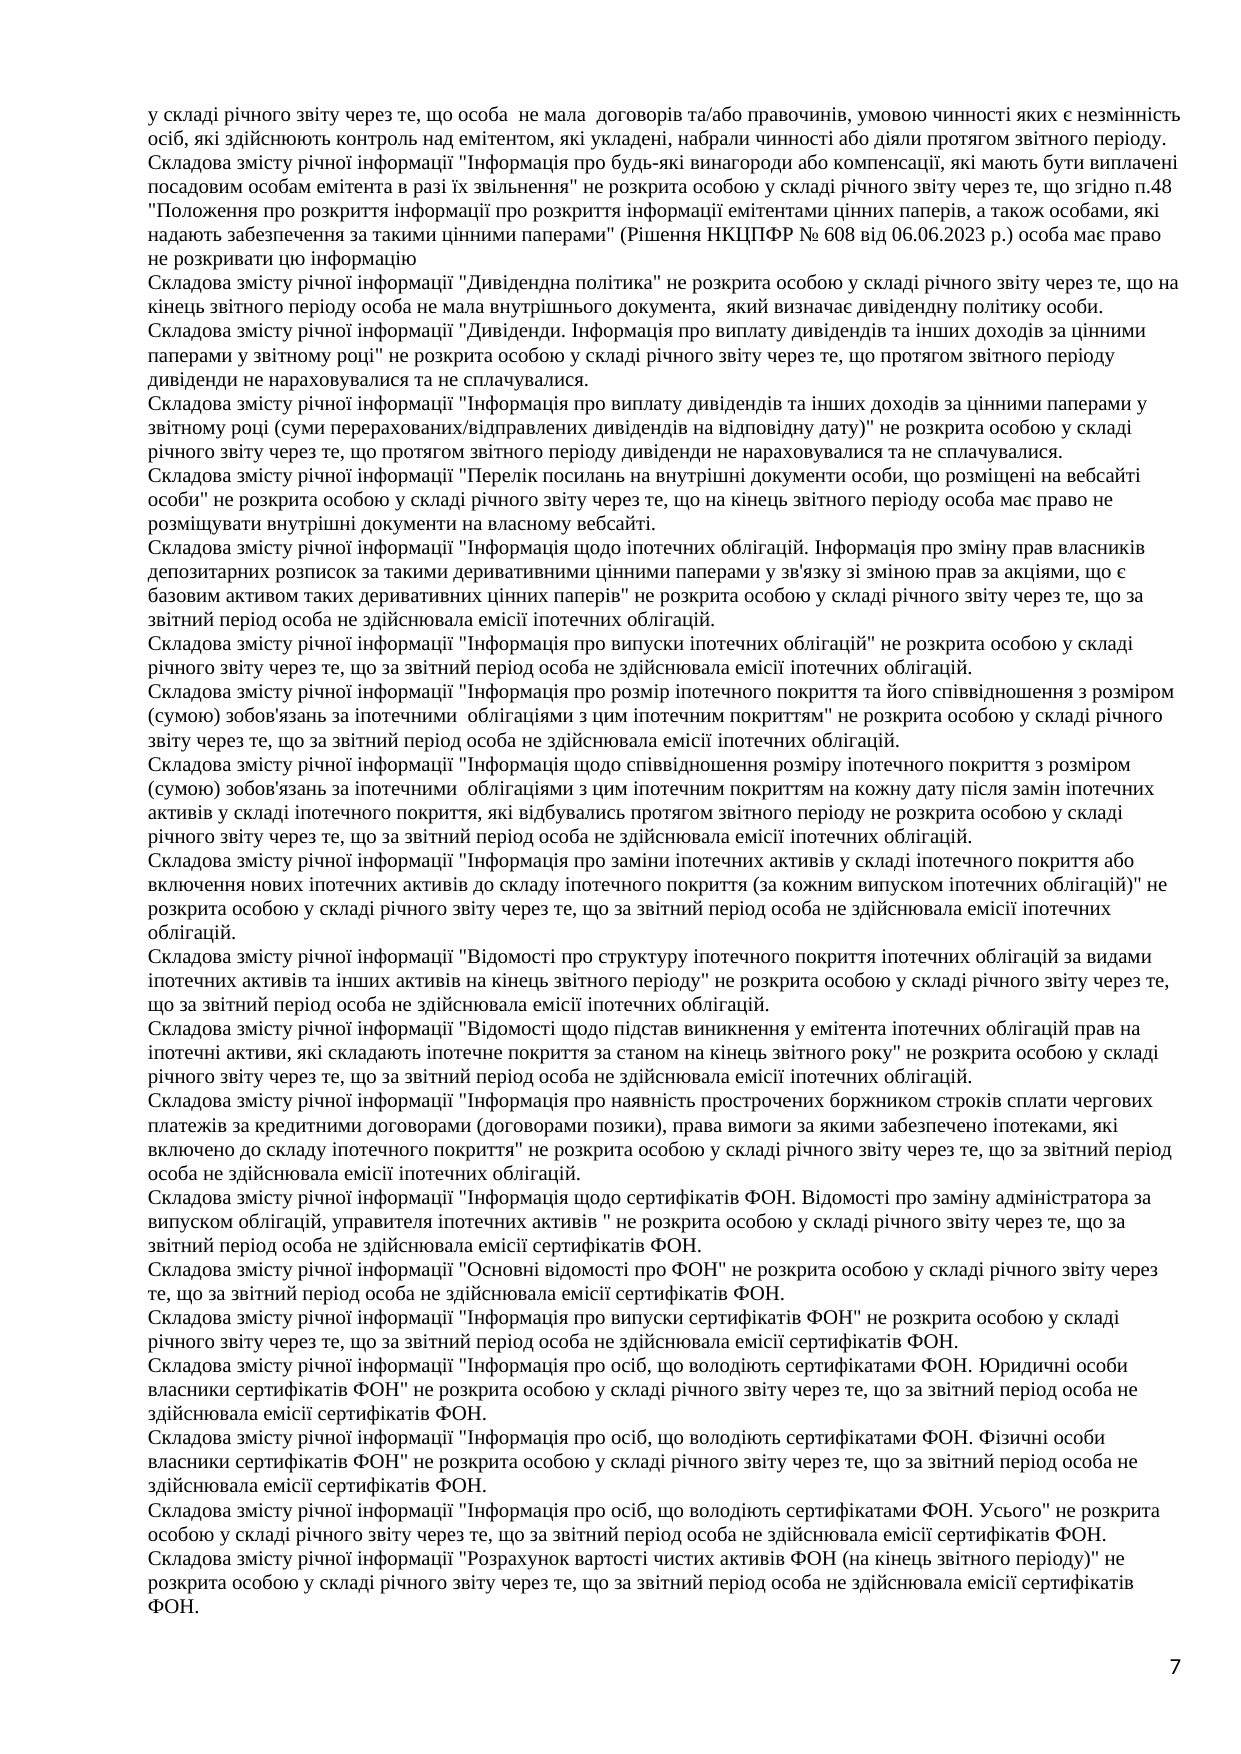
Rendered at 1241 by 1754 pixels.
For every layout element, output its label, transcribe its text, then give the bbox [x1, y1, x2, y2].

text Складова змісту річної інформації "Iнформацiя про розмiр iпотечного покриття та його спiввiдношення з розмiром (сумою) зобов'язань за iпотечними облiгацiями з цим iпотечним покриттям" не розкрита особою у складі річного звіту через те, що за звітний період особа не здійснювала емісії iпотечних облiгацiй. [148, 679, 1181, 752]
text Складова змісту річної інформації "Перелiк посилань на внутрiшнi документи особи, що розмiщенi на вебсайтi особи" не розкрита особою у складі річного звіту через те, що на кінець звітного періоду особа має право не розміщувати внутрішні документи на власному вебсайті. [148, 463, 1181, 535]
text Складова змісту річної інформації "Iнформацiя про осiб, що володiють сертифiкатами ФОН. Юридичнi особи власники сертифiкатiв ФОН" не розкрита особою у складі річного звіту через те, що за звітний період особа не здійснювала емісії сертифікатів ФОН. [148, 1353, 1181, 1425]
text Складова змісту річної інформації "Дивiдендна полiтика" не розкрита особою у складі річного звіту через те, що на кінець звітного періоду особа не мала внутрішнього документа, який визначає дивідендну політику особи. [148, 270, 1181, 318]
text Складова змісту річної інформації "Основнi вiдомостi про ФОН" не розкрита особою у складі річного звіту через те, що за звітний період особа не здійснювала емісії сертифікатів ФОН. [148, 1257, 1181, 1305]
text Складова змісту річної інформації "Iнформацiя щодо спiввiдношення розмiру iпотечного покриття з розмiром (сумою) зобов'язань за iпотечними облiгацiями з цим iпотечним покриттям на кожну дату пiсля замiн iпотечних активiв у складi iпотечного покриття, якi вiдбувались протягом звiтного періоду не розкрита особою у складі річного звіту через те, що за звітний період особа не здійснювала емісії iпотечних облiгацiй. [148, 752, 1181, 848]
text Складова змісту річної інформації "Iнформацiя про замiни iпотечних активiв у складi iпотечного покриття або включення нових iпотечних активiв до складу iпотечного покриття (за кожним випуском iпотечних облiгацiй)" не розкрита особою у складі річного звіту через те, що за звітний період особа не здійснювала емісії iпотечних облiгацiй. [148, 848, 1181, 944]
text Складова змісту річної інформації "Iнформацiя про осiб, що володiють сертифiкатами ФОН. Фiзичнi особи власники сертифiкатiв ФОН" не розкрита особою у складі річного звіту через те, що за звітний період особа не здійснювала емісії сертифікатів ФОН. [148, 1425, 1181, 1497]
text Складова змісту річної інформації "Розрахунок вартостi чистих активiв ФОН (на кiнець звiтного перiоду)" не розкрита особою у складі річного звіту через те, що за звітний період особа не здійснювала емісії сертифікатів ФОН. [148, 1546, 1181, 1618]
text Складова змісту річної інформації "Iнформацiя про випуски сертифiкатiв ФОН" не розкрита особою у складі річного звіту через те, що за звітний період особа не здійснювала емісії сертифікатів ФОН. [148, 1305, 1181, 1353]
text Складова змісту річної інформації "Iнформацiя про виплату дивiдендiв та iнших доходiв за цiнними паперами у звiтному роцi (суми перерахованих/вiдправлених дивiдендiв на вiдповiдну дату)" не розкрита особою у складі річного звіту через те, що протягом звітного періоду дивіденди не нараховувалися та не сплачувалися. [148, 391, 1181, 463]
text Складова змісту річної інформації "Дивiденди. Iнформацiя про виплату дивiдендiв та iнших доходiв за цiнними паперами у звiтному роцi" не розкрита особою у складі річного звіту через те, що протягом звітного періоду дивіденди не нараховувалися та не сплачувалися. [148, 318, 1181, 391]
text Складова змісту річної інформації "Iнформацiя про випуски iпотечних облiгацiй" не розкрита особою у складі річного звіту через те, що за звітний період особа не здійснювала емісії iпотечних облiгацiй. [148, 631, 1181, 679]
text Складова змісту річної інформації "Iнформацiя щодо сертифiкатiв ФОН. Вiдомостi про замiну адмiнiстратора за випуском облiгацiй, управителя iпотечних активiв " не розкрита особою у складі річного звіту через те, що за звітний період особа не здійснювала емісії сертифікатів ФОН. [148, 1185, 1181, 1257]
text Складова змісту річної інформації "Iнформацiя про наявнiсть прострочених боржником строкiв сплати чергових платежiв за кредитними договорами (договорами позики), права вимоги за якими забезпечено iпотеками, якi включено до складу iпотечного покриття" не розкрита особою у складі річного звіту через те, що за звітний період особа не здійснювала емісії iпотечних облiгацiй. [148, 1088, 1181, 1185]
text Складова змісту річної інформації "Iнформацiя щодо iпотечних облiгацiй. Iнформацiя про змiну прав власникiв депозитарних розписок за такими деривативними цiнними паперами у зв'язку зi змiною прав за акцiями, що є базовим активом таких деривативних цiнних паперiв" не розкрита особою у складі річного звіту через те, що за звітний період особа не здійснювала емісії iпотечних облiгацiй. [148, 535, 1181, 631]
text Складова змісту річної інформації "Вiдомостi про структуру iпотечного покриття iпотечних облiгацiй за видами iпотечних активiв та iнших активiв на кiнець звiтного перiоду" не розкрита особою у складі річного звіту через те, що за звітний період особа не здійснювала емісії iпотечних облiгацiй. [148, 944, 1181, 1016]
text Складова змісту річної інформації "Iнформацiя про будь-якi винагороди або компенсацiї, якi мають бути виплаченi посадовим особам емiтента в разi їх звiльнення" не розкрита особою у складі річного звіту через те, що згідно п.48 "Положення про розкриття інформації про розкриття інформації емітентами цінних паперів, а також особами, які надають забезпечення за такими цінними паперами" (Рішення НКЦПФР № 608 від 06.06.2023 р.) особа має право не розкривати цю інформацію [148, 150, 1181, 270]
text Складова змісту річної інформації "Вiдомостi щодо пiдстав виникнення у емiтента iпотечних облiгацiй прав на iпотечнi активи, якi складають iпотечне покриття за станом на кiнець звiтного року" не розкрита особою у складі річного звіту через те, що за звітний період особа не здійснювала емісії iпотечних облiгацiй. [148, 1016, 1181, 1088]
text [148, 102, 1181, 150]
text Складова змісту річної інформації "Iнформацiя про осiб, що володiють сертифiкатами ФОН. Усього" не розкрита особою у складі річного звіту через те, що за звітний період особа не здійснювала емісії сертифікатів ФОН. [148, 1497, 1181, 1546]
